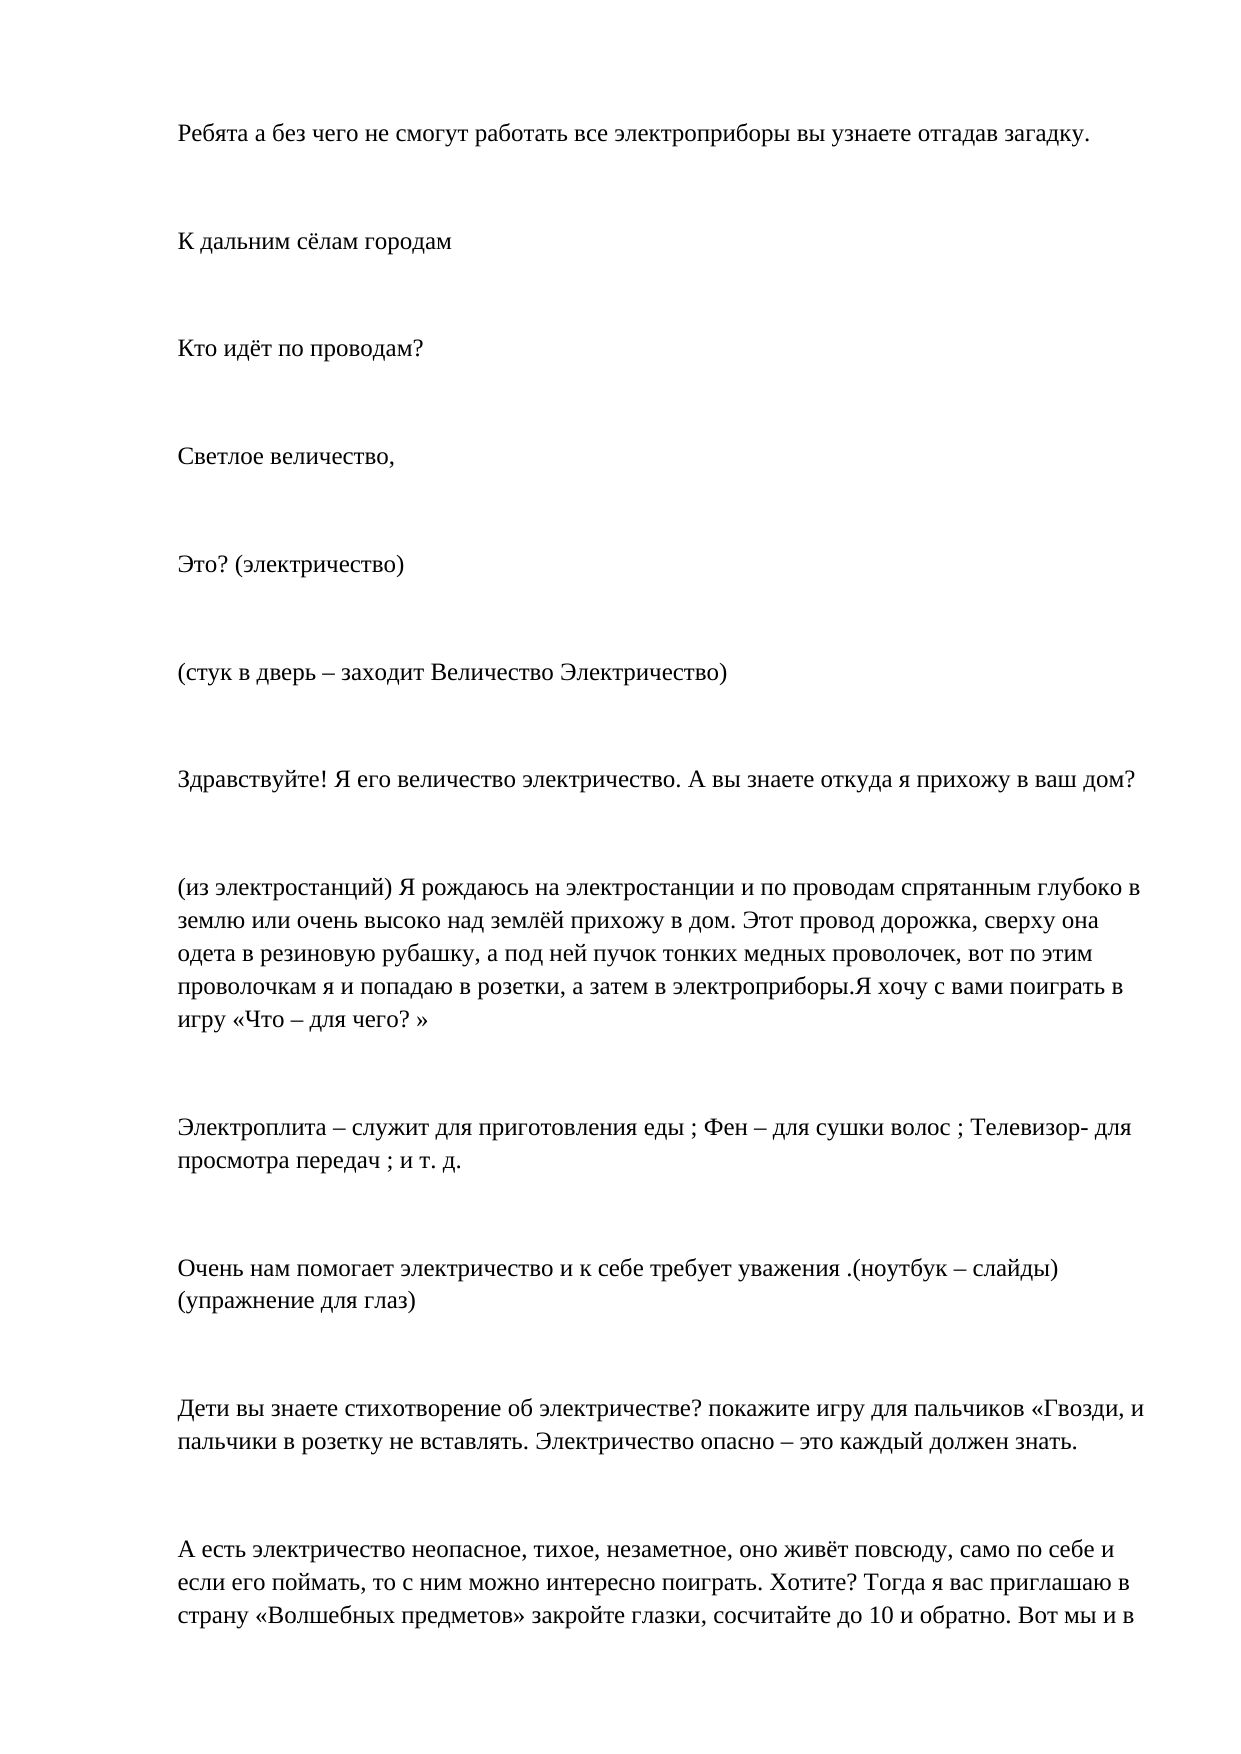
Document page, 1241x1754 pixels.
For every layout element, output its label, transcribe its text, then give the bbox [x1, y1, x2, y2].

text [177, 1534, 1152, 1629]
text (из электростанций) Я рождаюсь на электростанции и по проводам спрятанным глубоко в землю или очень высоко над землёй прихожу в дом. Этот провод дорожка, сверху она одета в резиновую рубашку, а под ней пучок тонких медных проволочек, вот по этим проволочкам я и попадаю в розетки, а затем в электроприборы.Я хочу с вами поиграть в игру «Что – для чего? » [177, 872, 1152, 1033]
text Очень нам помогает электричество и к себе требует уважения .(ноутбук – слайды) (упражнение для глаз) [177, 1253, 1152, 1314]
text Светлое величество, [177, 441, 1152, 470]
text Дети вы знаете стихотворение об электричестве? покажите игру для пальчиков «Гвозди, и пальчики в розетку не вставлять. Электричество опасно – это каждый должен знать. [177, 1393, 1152, 1455]
text (стук в дверь – заходит Величество Электричество) [177, 657, 1152, 685]
text Электроплита – служит для приготовления еды ; Фен – для сушки волос ; Телевизор- для просмотра передач ; и т. д. [177, 1112, 1152, 1174]
text Это? (электричество) [177, 549, 1152, 578]
text Ребята а без чего не смогут работать все электроприборы вы узнаете отгадав загадку. [177, 118, 1152, 147]
text Кто идёт по проводам? [177, 333, 1152, 362]
text К дальним сёлам городам [177, 226, 1152, 254]
text Здравствуйте! Я его величество электричество. А вы знаете откуда я прихожу в ваш дом? [177, 764, 1152, 793]
